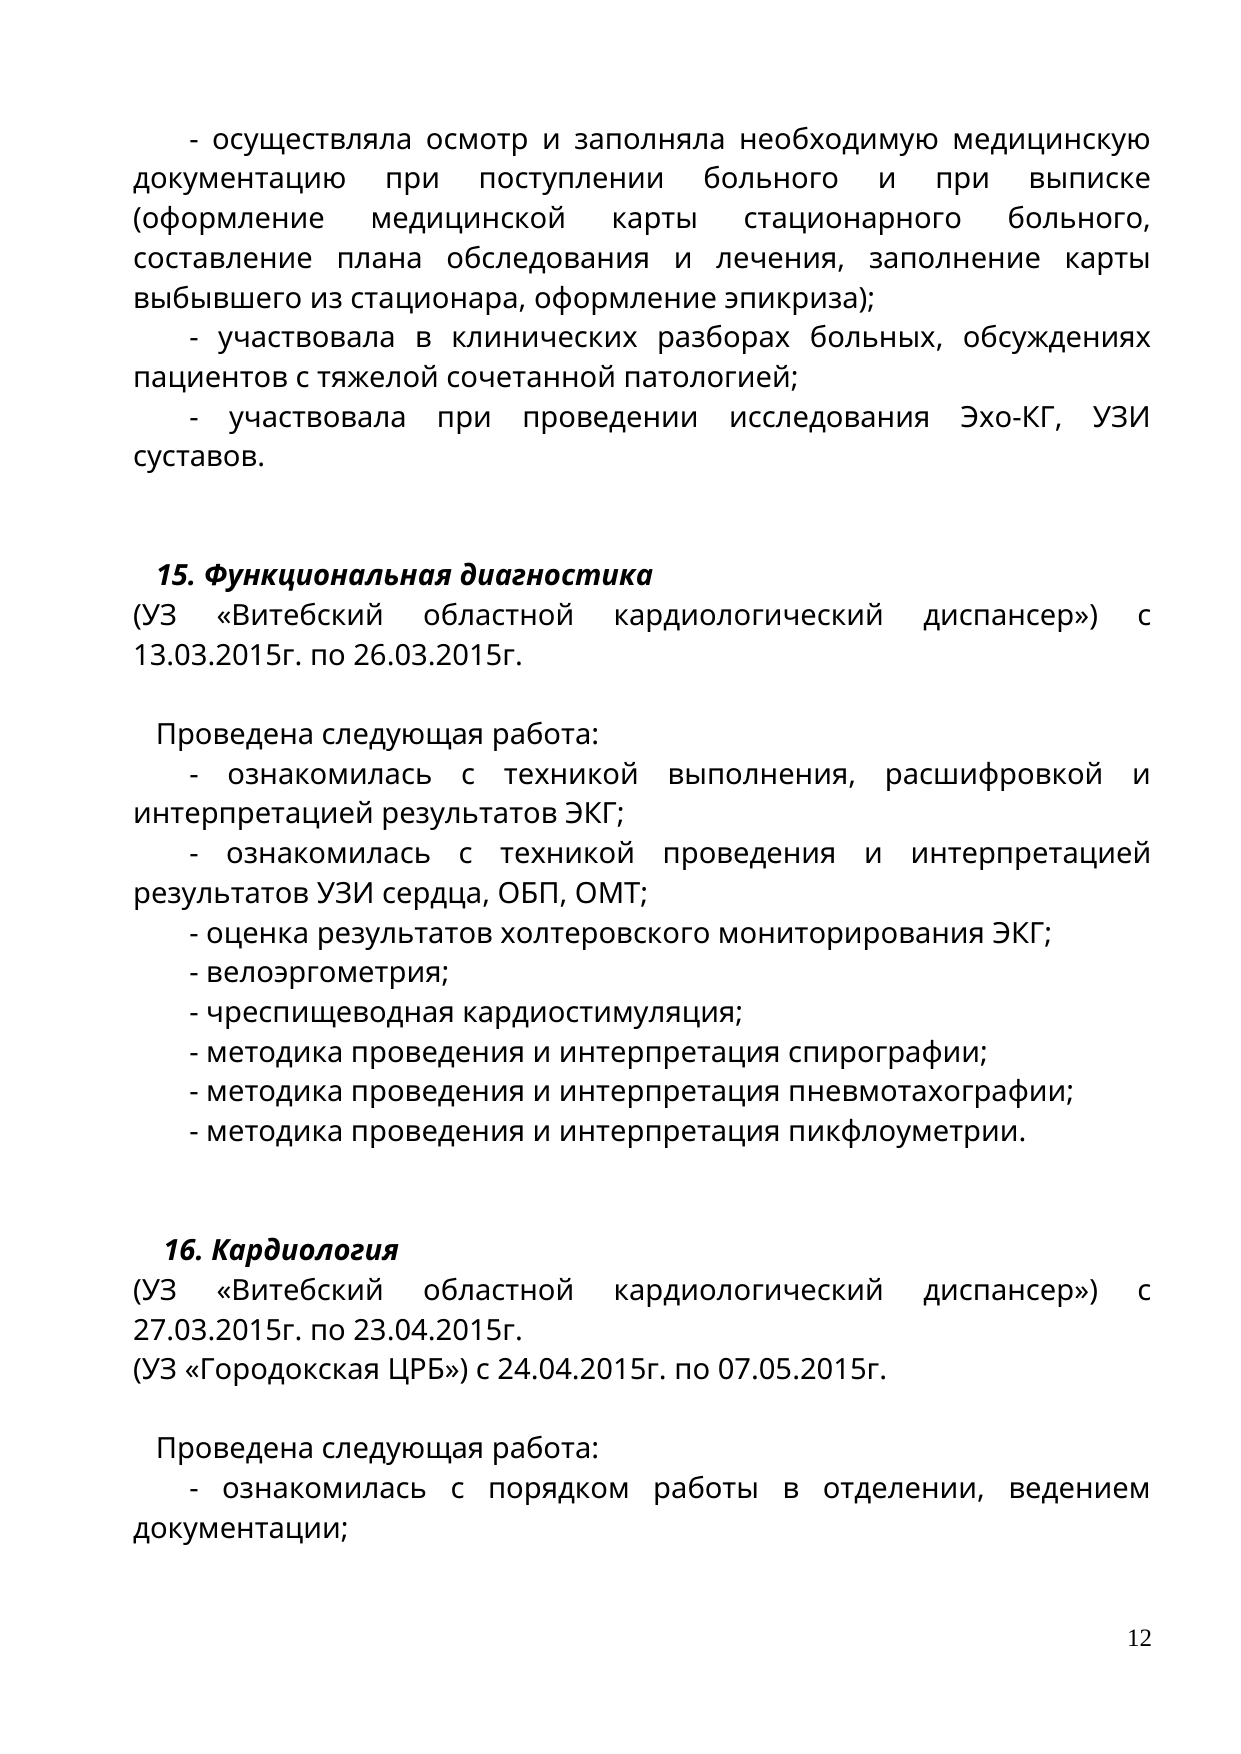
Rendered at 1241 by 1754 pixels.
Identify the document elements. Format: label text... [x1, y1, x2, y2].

text - методика проведения и интерпретация пикфлоуметрии. [133, 1110, 1152, 1150]
text - методика проведения и интерпретация пневмотахографии; [133, 1071, 1152, 1110]
text - участвовала при проведении исследования Эхо-КГ, УЗИ суставов. [133, 396, 1152, 475]
text - ознакомилась с порядком работы в отделении, ведением документации; [133, 1467, 1152, 1547]
text - ознакомилась с техникой выполнения, расшифровкой и интерпретацией результатов ЭКГ; [133, 753, 1152, 832]
text (УЗ «Витебский областной кардиологический диспансер») с 27.03.2015г. по 23.04.2015г. [133, 1269, 1152, 1348]
text - методика проведения и интерпретация спирографии; [133, 1031, 1152, 1071]
text - оценка результатов холтеровского мониторирования ЭКГ; [133, 912, 1152, 952]
text - участвовала в клинических разборах больных, обсуждениях пациентов с тяжелой сочетанной патологией; [133, 317, 1152, 396]
text 15. Функциональная диагностика [133, 555, 1152, 594]
text Проведена следующая работа: [133, 1428, 1152, 1467]
text (УЗ «Городокская ЦРБ») с 24.04.2015г. по 07.05.2015г. [133, 1348, 1152, 1388]
text - велоэргометрия; [133, 952, 1152, 991]
text - чреспищеводная кардиостимуляция; [133, 991, 1152, 1031]
text - ознакомилась с техникой проведения и интерпретацией результатов УЗИ сердца, ОБП, ОМТ; [133, 832, 1152, 912]
text Проведена следующая работа: [133, 713, 1152, 753]
text (УЗ «Витебский областной кардиологический диспансер») с 13.03.2015г. по 26.03.2015г. [133, 594, 1152, 674]
text - осуществляла осмотр и заполняла необходимую медицинскую документацию при поступлении больного и при выписке (оформление медицинской карты стационарного больного, составление плана обследования и лечения, заполнение карты выбывшего из стационара, оформление эпикриза); [133, 118, 1152, 317]
text 16. Кардиология [133, 1229, 1152, 1269]
